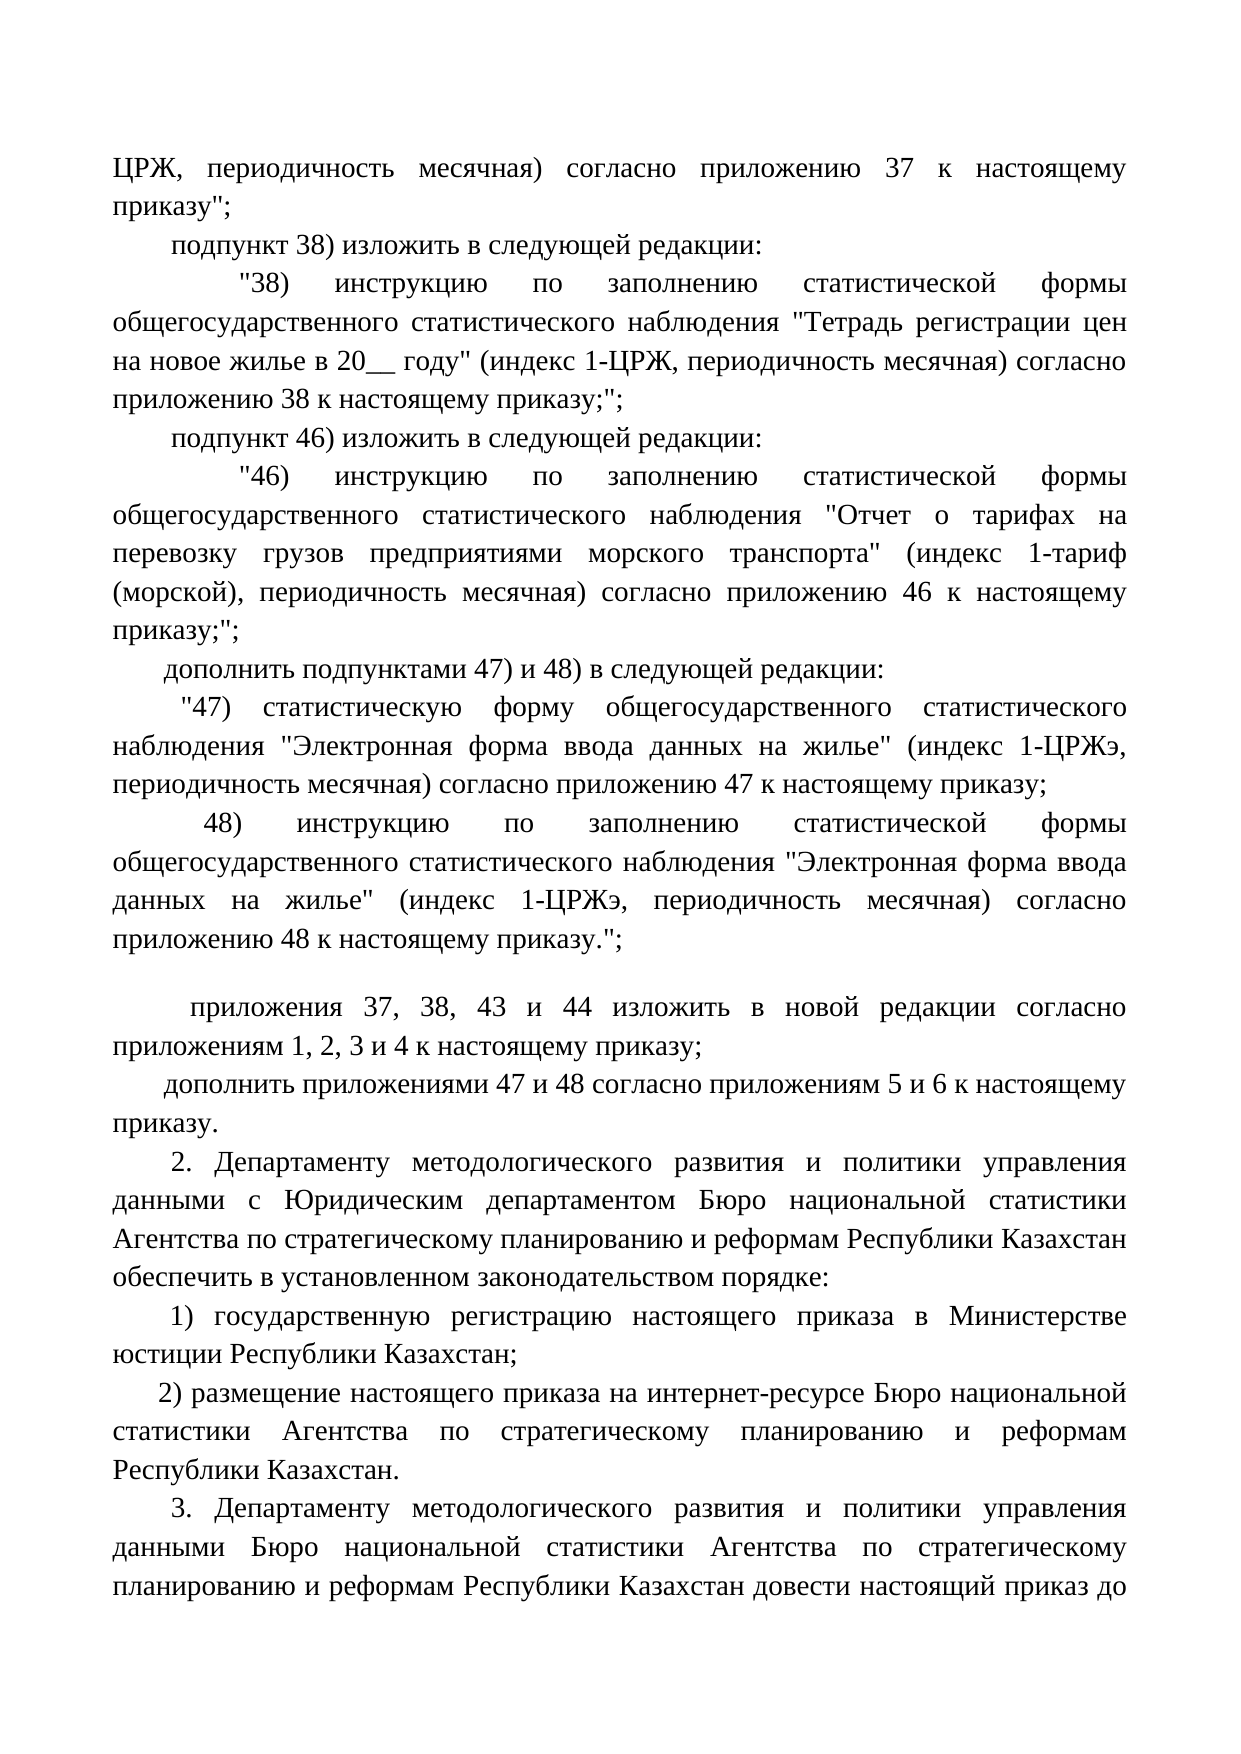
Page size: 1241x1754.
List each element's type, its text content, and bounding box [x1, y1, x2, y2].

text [112, 1491, 1128, 1601]
text 2. Департаменту методологического развития и политики управления данными с Юридическим департаментом Бюро национальной статистики Агентства по стратегическому планированию и реформам Республики Казахстан обеспечить в установленном законодательством порядке: [112, 1144, 1128, 1293]
text 1) государственную регистрацию настоящего приказа в Министерстве юстиции Республики Казахстан; [112, 1298, 1128, 1370]
text подпункт 38) изложить в следующей редакции: [112, 227, 1128, 261]
text дополнить приложениями 47 и 48 согласно приложениям 5 и 6 к настоящему приказу. [112, 1067, 1128, 1139]
text 2) размещение настоящего приказа на интернет-ресурсе Бюро национальной статистики Агентства по стратегическому планированию и реформам Республики Казахстан. [112, 1375, 1128, 1486]
text 48) инструкцию по заполнению статистической формы общегосударственного статистического наблюдения "Электронная форма ввода данных на жилье" (индекс 1-ЦРЖэ, периодичность месячная) согласно приложению 48 к настоящему приказу."; [112, 805, 1128, 954]
text подпункт 46) изложить в следующей редакции: [112, 420, 1128, 453]
text "38) инструкцию по заполнению статистической формы общегосударственного статистического наблюдения "Тетрадь регистрации цен на новое жилье в 20__ году" (индекс 1-ЦРЖ, периодичность месячная) согласно приложению 38 к настоящему приказу;"; [112, 266, 1128, 415]
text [112, 150, 1128, 222]
text "47) статистическую форму общегосударственного статистического наблюдения "Электронная форма ввода данных на жилье" (индекс 1-ЦРЖэ, периодичность месячная) согласно приложению 47 к настоящему приказу; [112, 689, 1128, 800]
text дополнить подпунктами 47) и 48) в следующей редакции: [112, 651, 1128, 684]
text "46) инструкцию по заполнению статистической формы общегосударственного статистического наблюдения "Отчет о тарифах на перевозку грузов предприятиями морского транспорта" (индекс 1-тариф (морской), периодичность месячная) согласно приложению 46 к настоящему приказу;"; [112, 458, 1128, 646]
text приложения 37, 38, 43 и 44 изложить в новой редакции согласно приложениям 1, 2, 3 и 4 к настоящему приказу; [112, 989, 1128, 1062]
